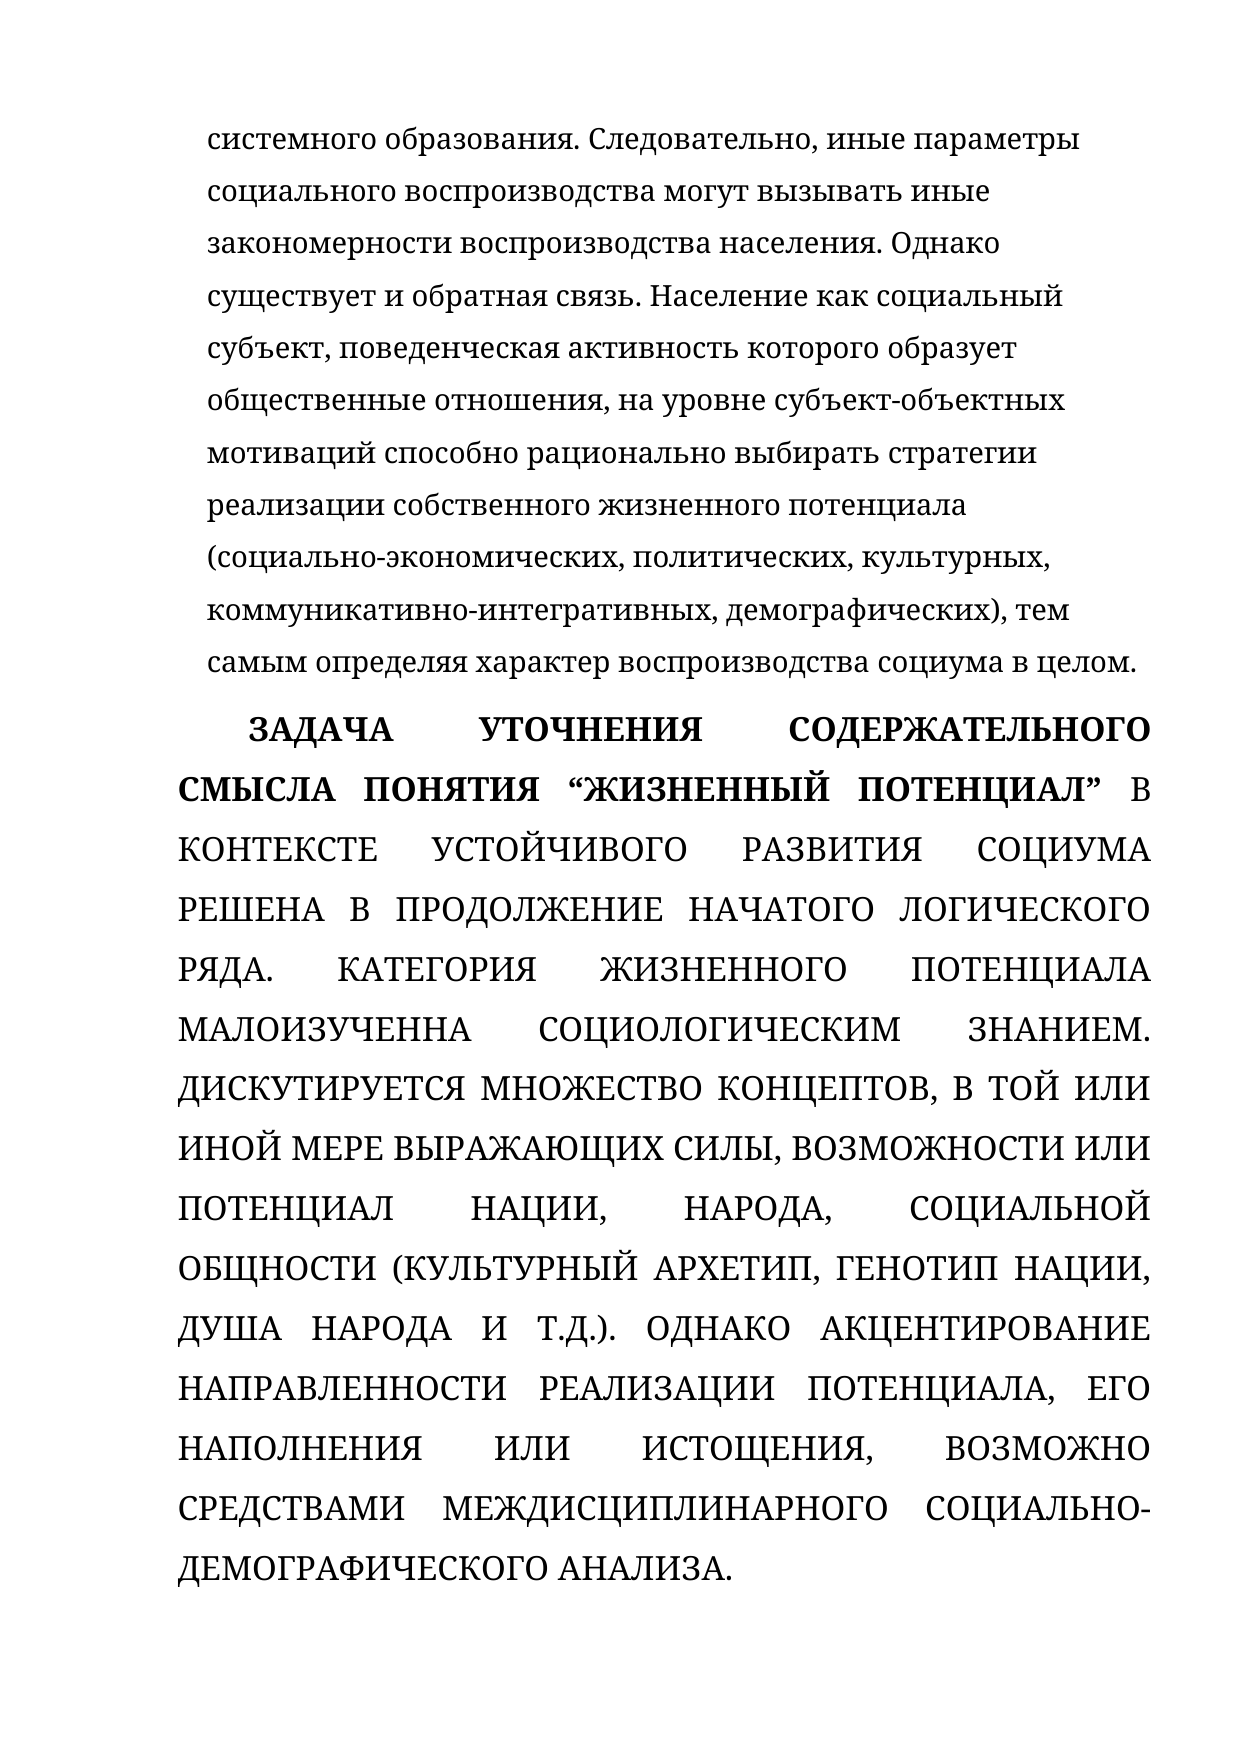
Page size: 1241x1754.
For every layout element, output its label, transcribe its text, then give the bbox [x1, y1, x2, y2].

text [207, 118, 1152, 681]
title Задача уточнения содержательного смысла понятия “жизненный потенциал” в контексте устойчивого развития социума решена в продолжение начатого логического ряда. Категория жизненного потенциала малоизученна социологическим знанием. Дискутируется множество концептов, в той или иной мере выражающих силы, возможности или потенциал нации, народа, социальной общности (культурный архетип, генотип нации, душа народа и т.д.). Однако акцентирование направленности реализации потенциала, его наполнения или истощения, возможно средствами междисциплинарного социально-демографического анализа. [177, 706, 1152, 1590]
